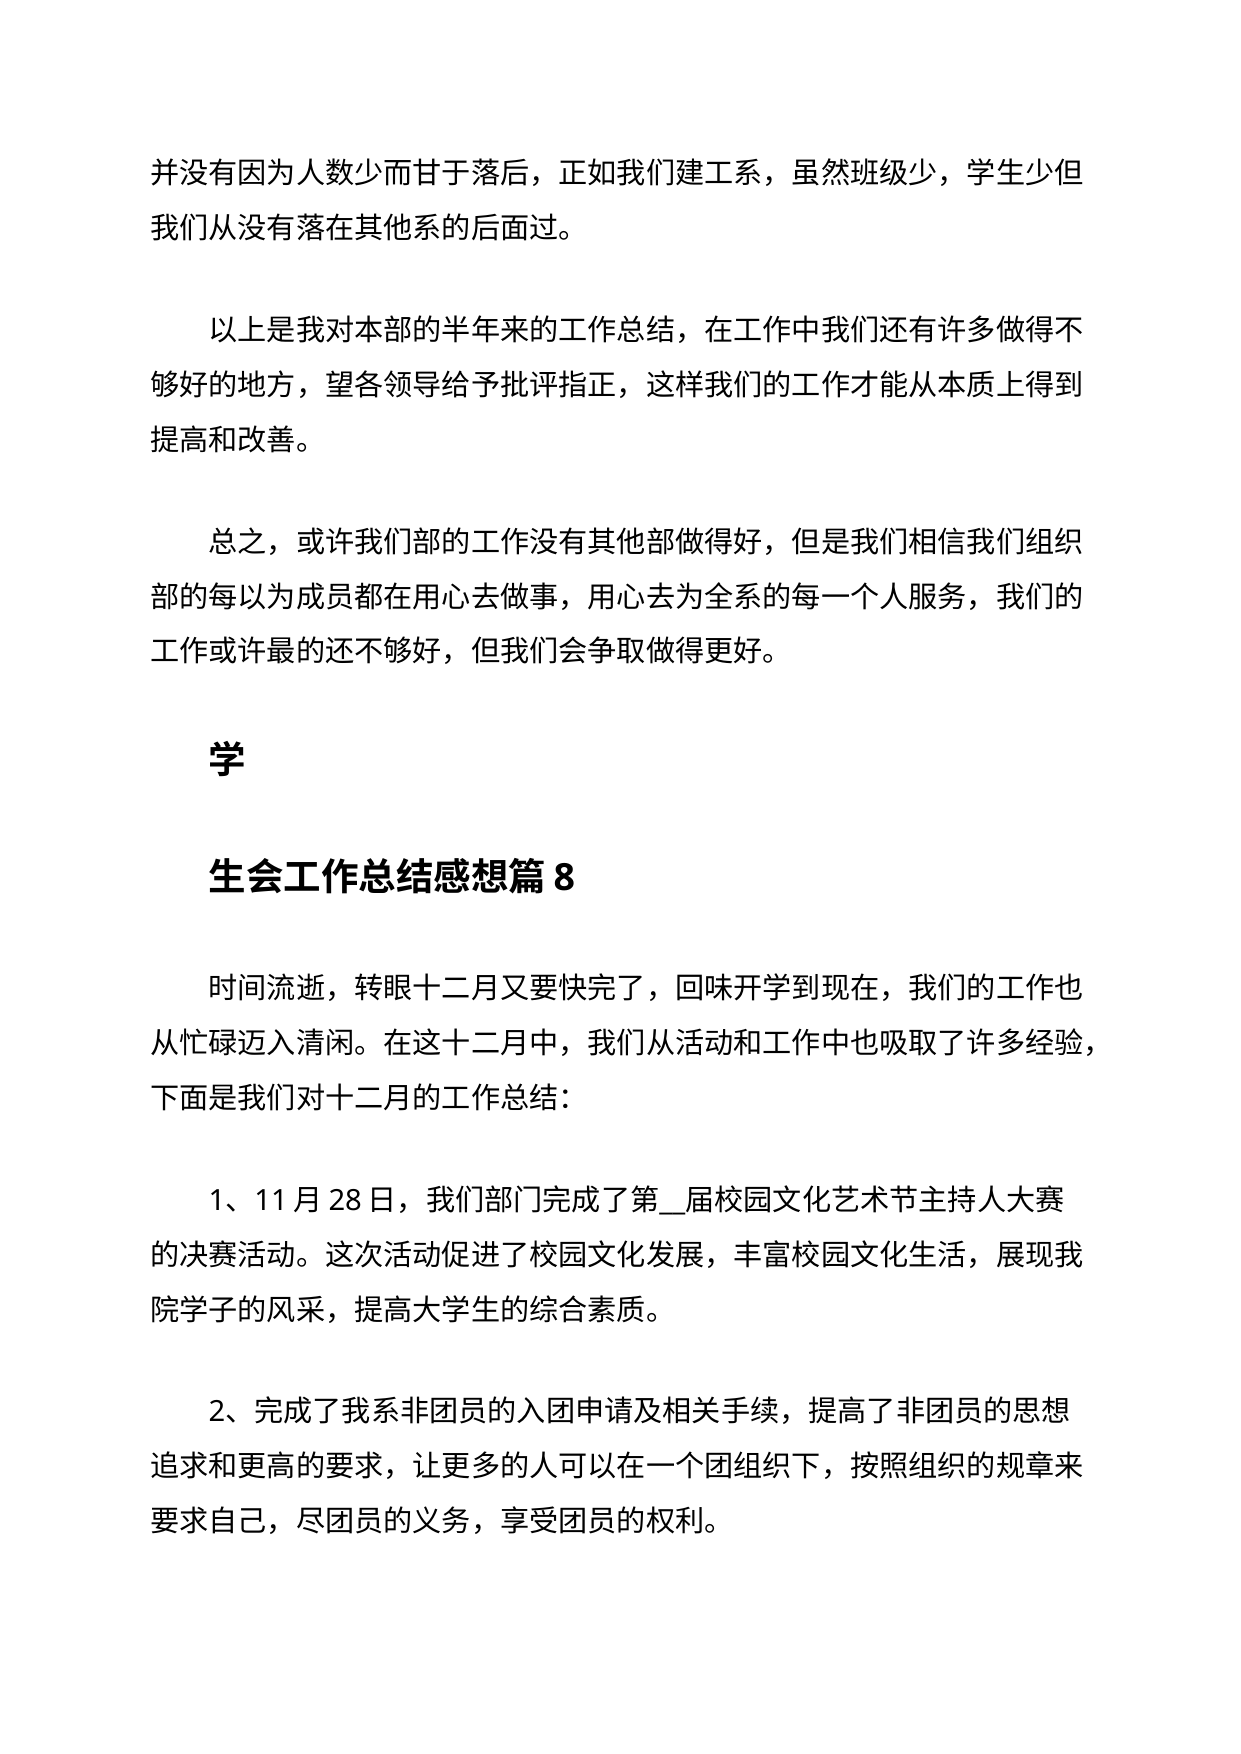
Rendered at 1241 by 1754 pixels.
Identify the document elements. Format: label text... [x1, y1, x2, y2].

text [150, 150, 1090, 247]
text 生会工作总结感想篇8 [150, 847, 1090, 902]
text 1、11月28日，我们部门完成了第__届校园文化艺术节主持人大赛的决赛活动。这次活动促进了校园文化发展，丰富校园文化生活，展现我院学子的风采，提高大学生的综合素质。 [150, 1176, 1090, 1328]
text 时间流逝，转眼十二月又要快完了，回味开学到现在，我们的工作也从忙碌迈入清闲。在这十二月中，我们从活动和工作中也吸取了许多经验，下面是我们对十二月的工作总结： [150, 965, 1090, 1117]
text 学 [150, 730, 1090, 784]
text 以上是我对本部的半年来的工作总结，在工作中我们还有许多做得不够好的地方，望各领导给予批评指正，这样我们的工作才能从本质上得到提高和改善。 [150, 307, 1090, 459]
text 总之，或许我们部的工作没有其他部做得好，但是我们相信我们组织部的每以为成员都在用心去做事，用心去为全系的每一个人服务，我们的工作或许最的还不够好，但我们会争取做得更好。 [150, 518, 1090, 670]
text 2、完成了我系非团员的入团申请及相关手续，提高了非团员的思想追求和更高的要求，让更多的人可以在一个团组织下，按照组织的规章来要求自己，尽团员的义务，享受团员的权利。 [150, 1388, 1090, 1540]
